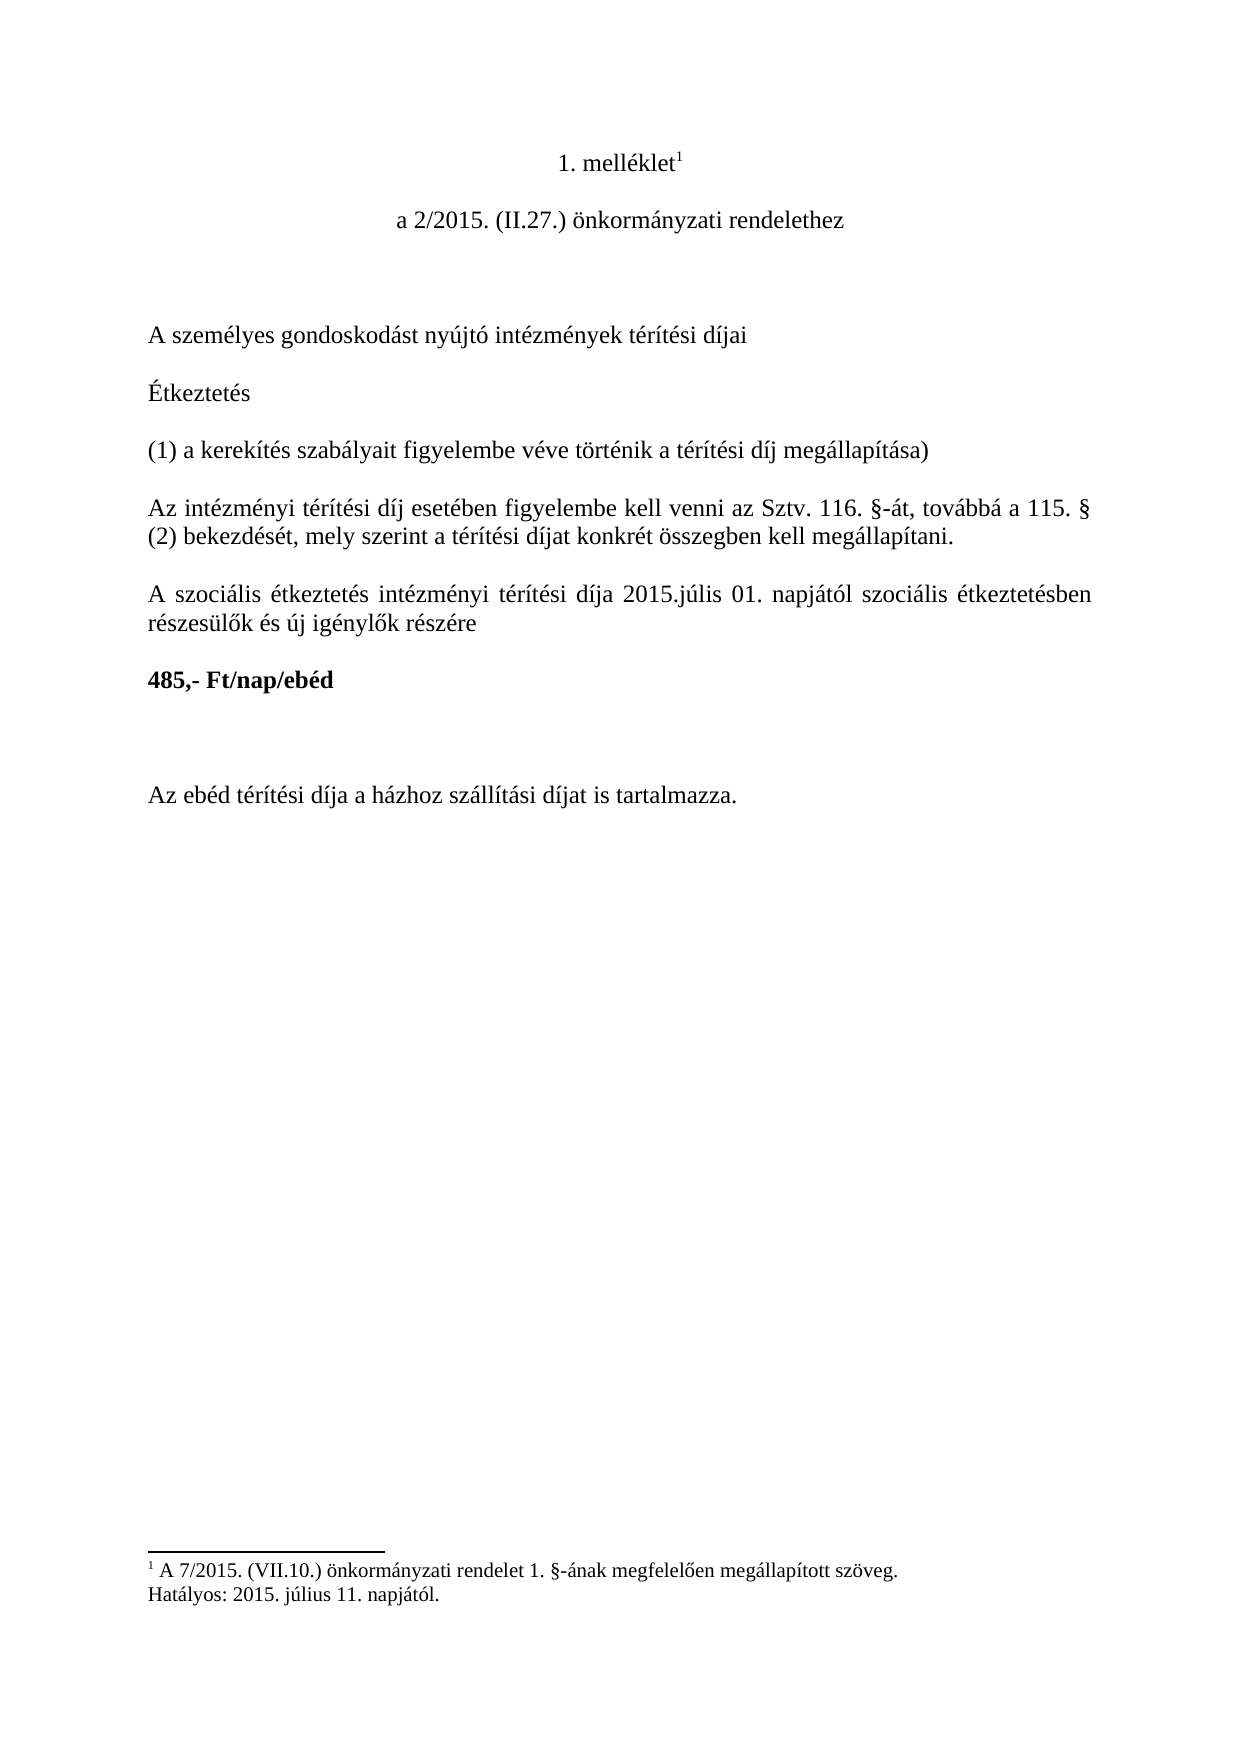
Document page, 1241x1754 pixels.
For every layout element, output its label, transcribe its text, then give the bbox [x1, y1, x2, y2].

text 485,- Ft/nap/ebéd [148, 665, 1093, 694]
text A szociális étkeztetés intézményi térítési díja 2015.júlis 01. napjától szociális étkeztetésben részesülők és új igénylők részére [148, 579, 1093, 636]
text 1. melléklet [148, 148, 1093, 176]
text Az intézményi térítési díj esetében figyelembe kell venni az Sztv. 116. §-át, továbbá a 115. § (2) bekezdését, mely szerint a térítési díjat konkrét összegben kell megállapítani. [148, 493, 1093, 550]
text a 2/2015. (II.27.) önkormányzati rendelethez [148, 205, 1093, 234]
text (1) a kerekítés szabályait figyelembe véve történik a térítési díj megállapítása) [148, 435, 1093, 464]
text Az ebéd térítési díja a házhoz szállítási díjat is tartalmazza. [148, 780, 1093, 809]
text A személyes gondoskodást nyújtó intézmények térítési díjai [148, 320, 1093, 349]
text Étkeztetés [148, 378, 1093, 406]
